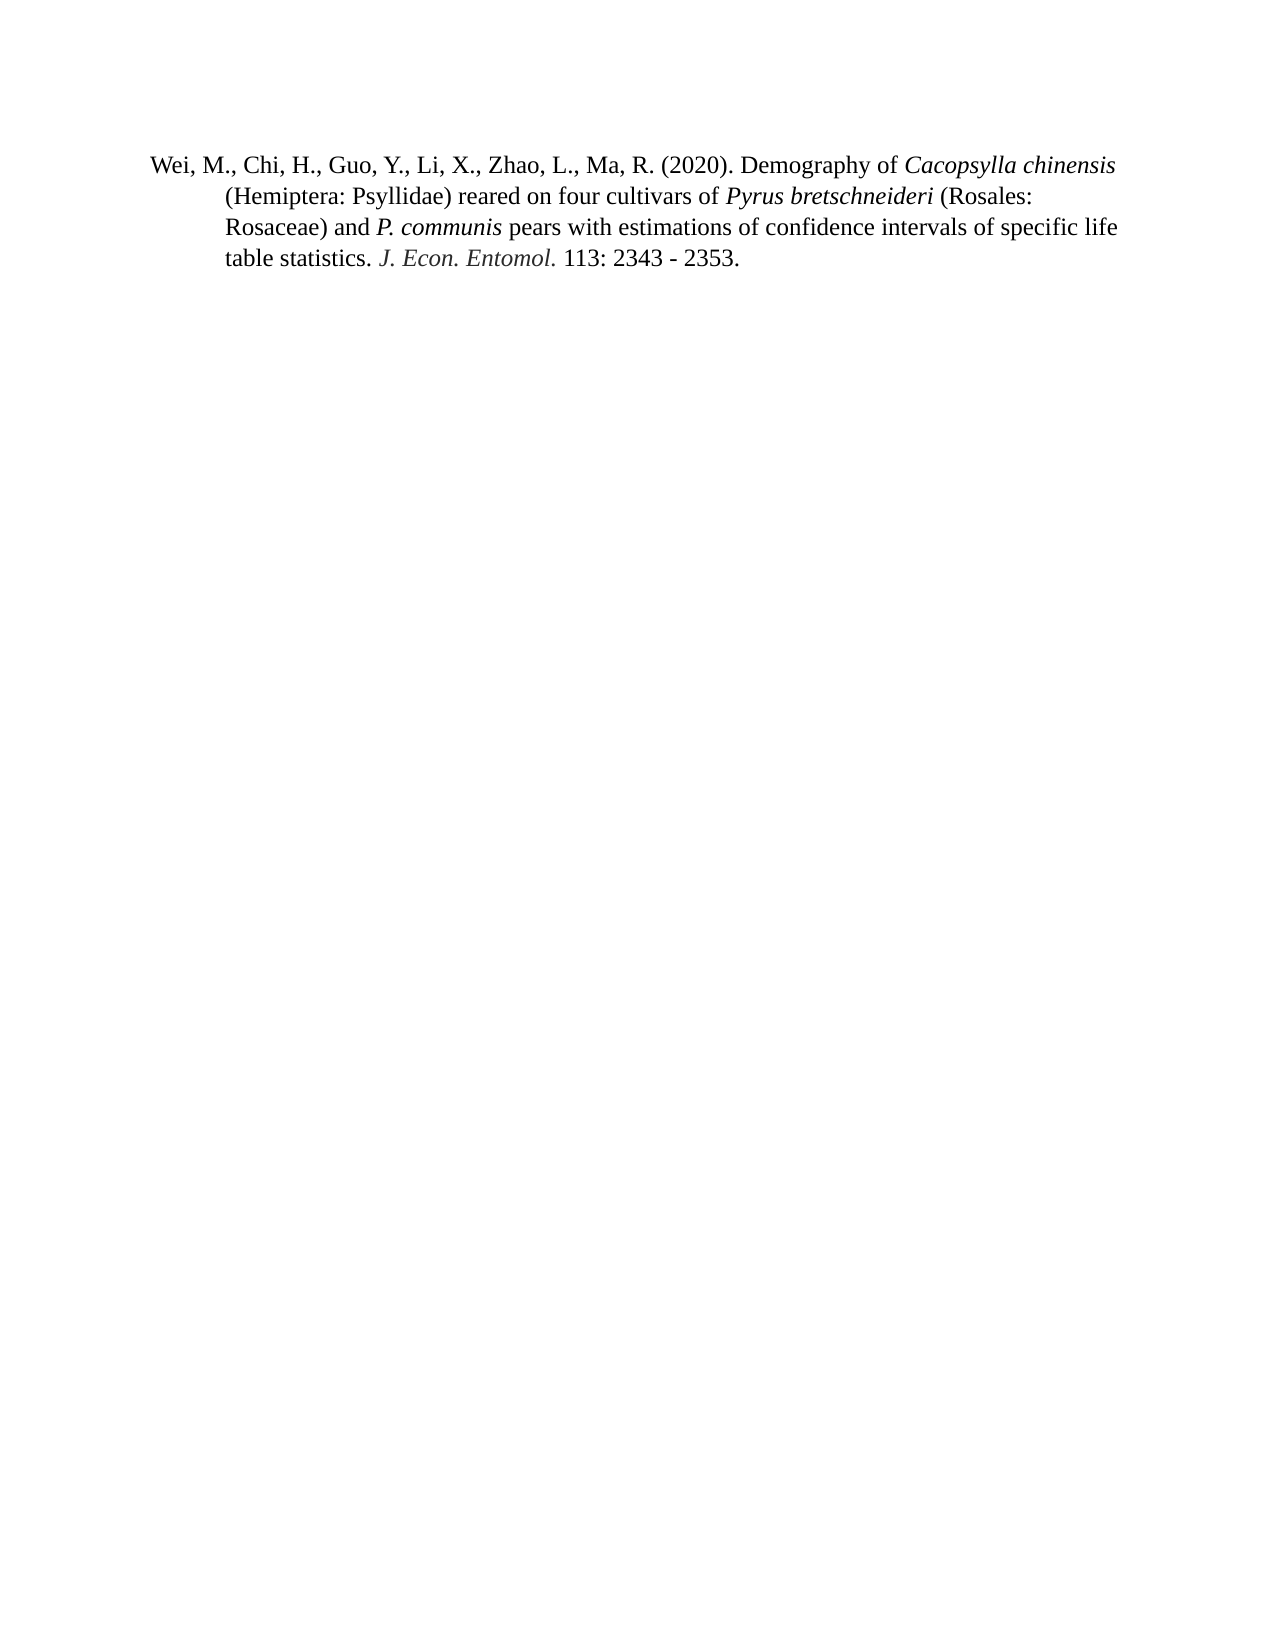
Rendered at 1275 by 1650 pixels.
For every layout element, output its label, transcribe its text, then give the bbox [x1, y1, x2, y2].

text Wei, M., Chi, H., Guo, Y., Li, X., Zhao, L., Ma, R. (2020). Demography of Cacopsylla chinensis (Hemiptera: Psyllidae) reared on four cultivars of Pyrus bretschneideri (Rosales: Rosaceae) and P. communis pears with estimations of confidence intervals of specific life table statistics. J. Econ. Entomol. 113: 2343 - 2353. [150, 150, 1125, 272]
